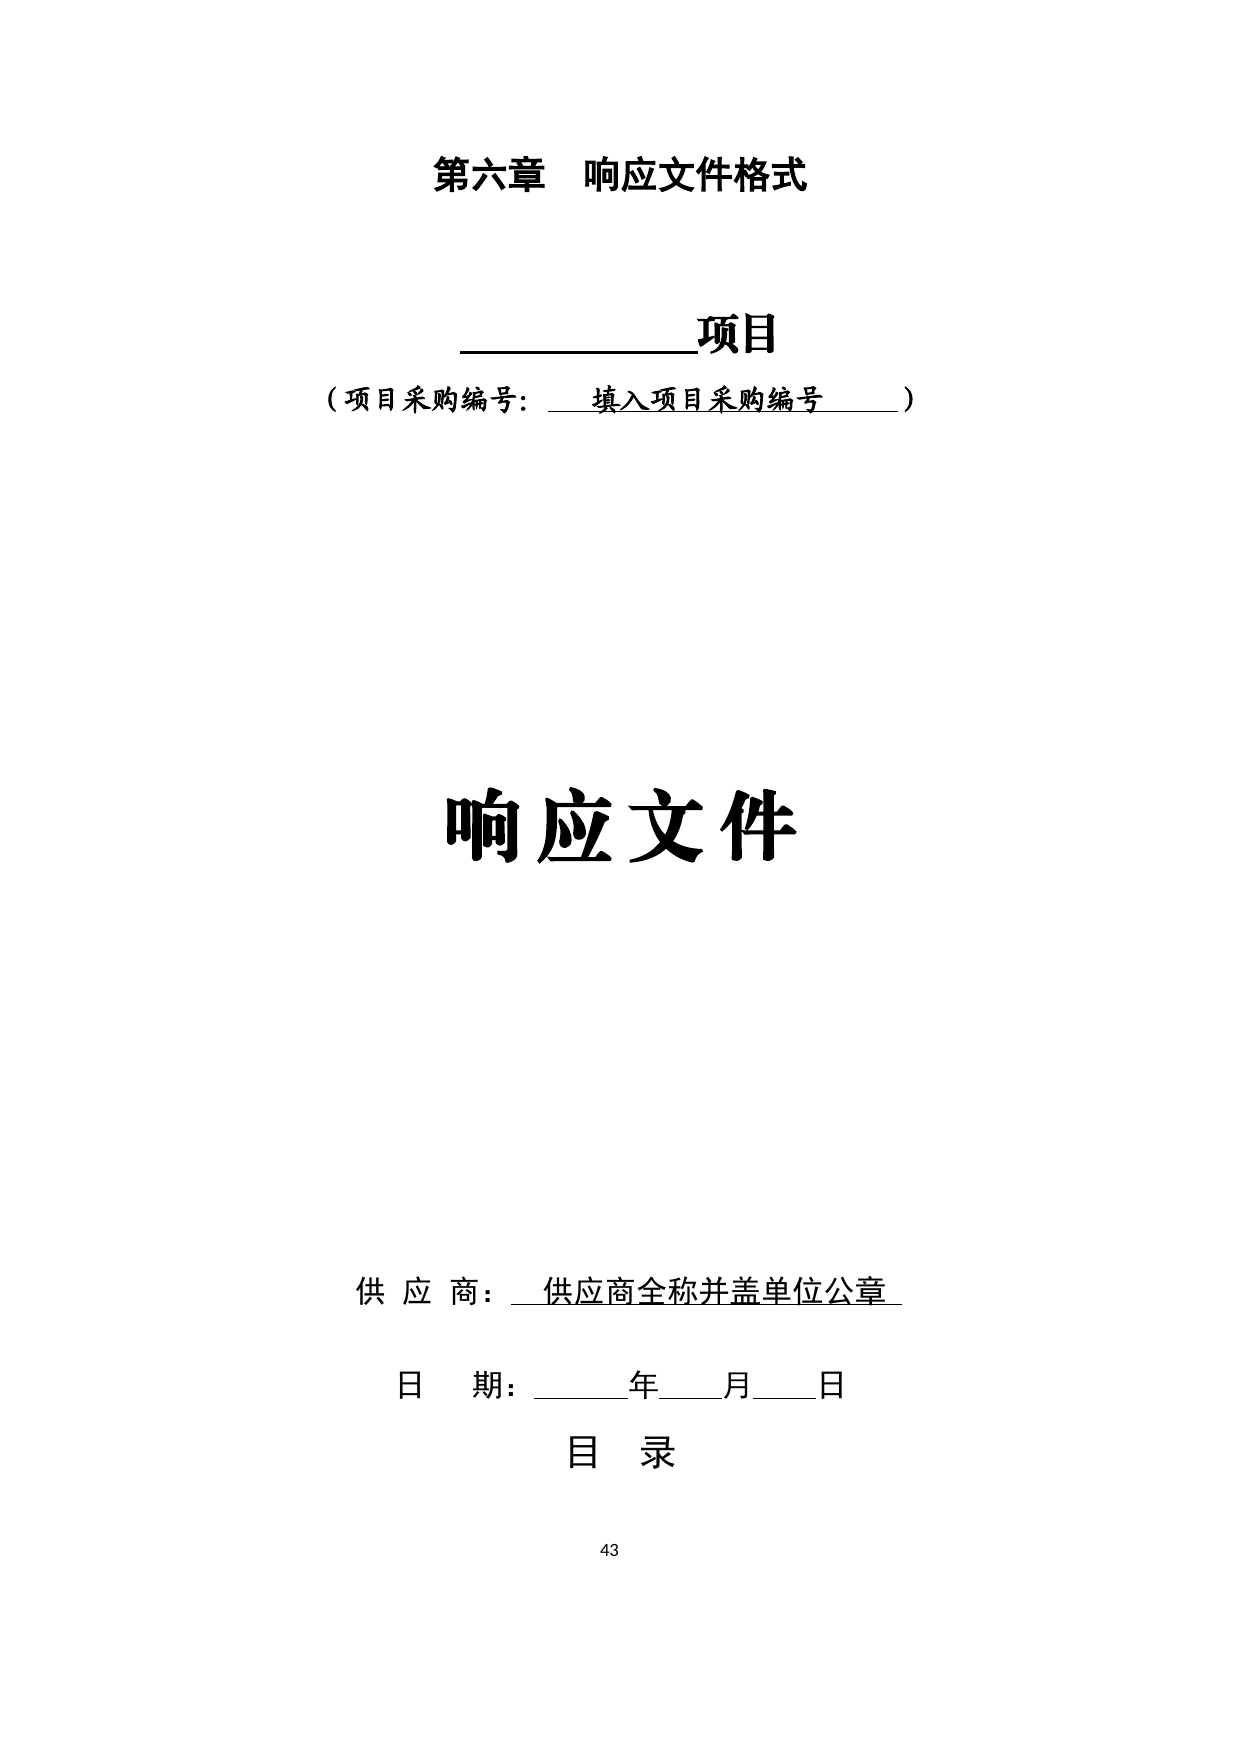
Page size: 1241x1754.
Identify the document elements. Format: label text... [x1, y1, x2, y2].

text 项目 [112, 318, 1128, 356]
text 第六章 响应文件格式 [112, 150, 1128, 193]
text （项目采购编号： 填入项目采购编号 ） [112, 381, 1128, 414]
text 响应文件 [112, 787, 1128, 874]
text 供 应 商： 供应商全称并盖单位公章 [112, 1228, 1128, 1321]
text 目 录 [112, 1415, 1128, 1478]
text 日 期： 年 月 日 [112, 1321, 1128, 1415]
